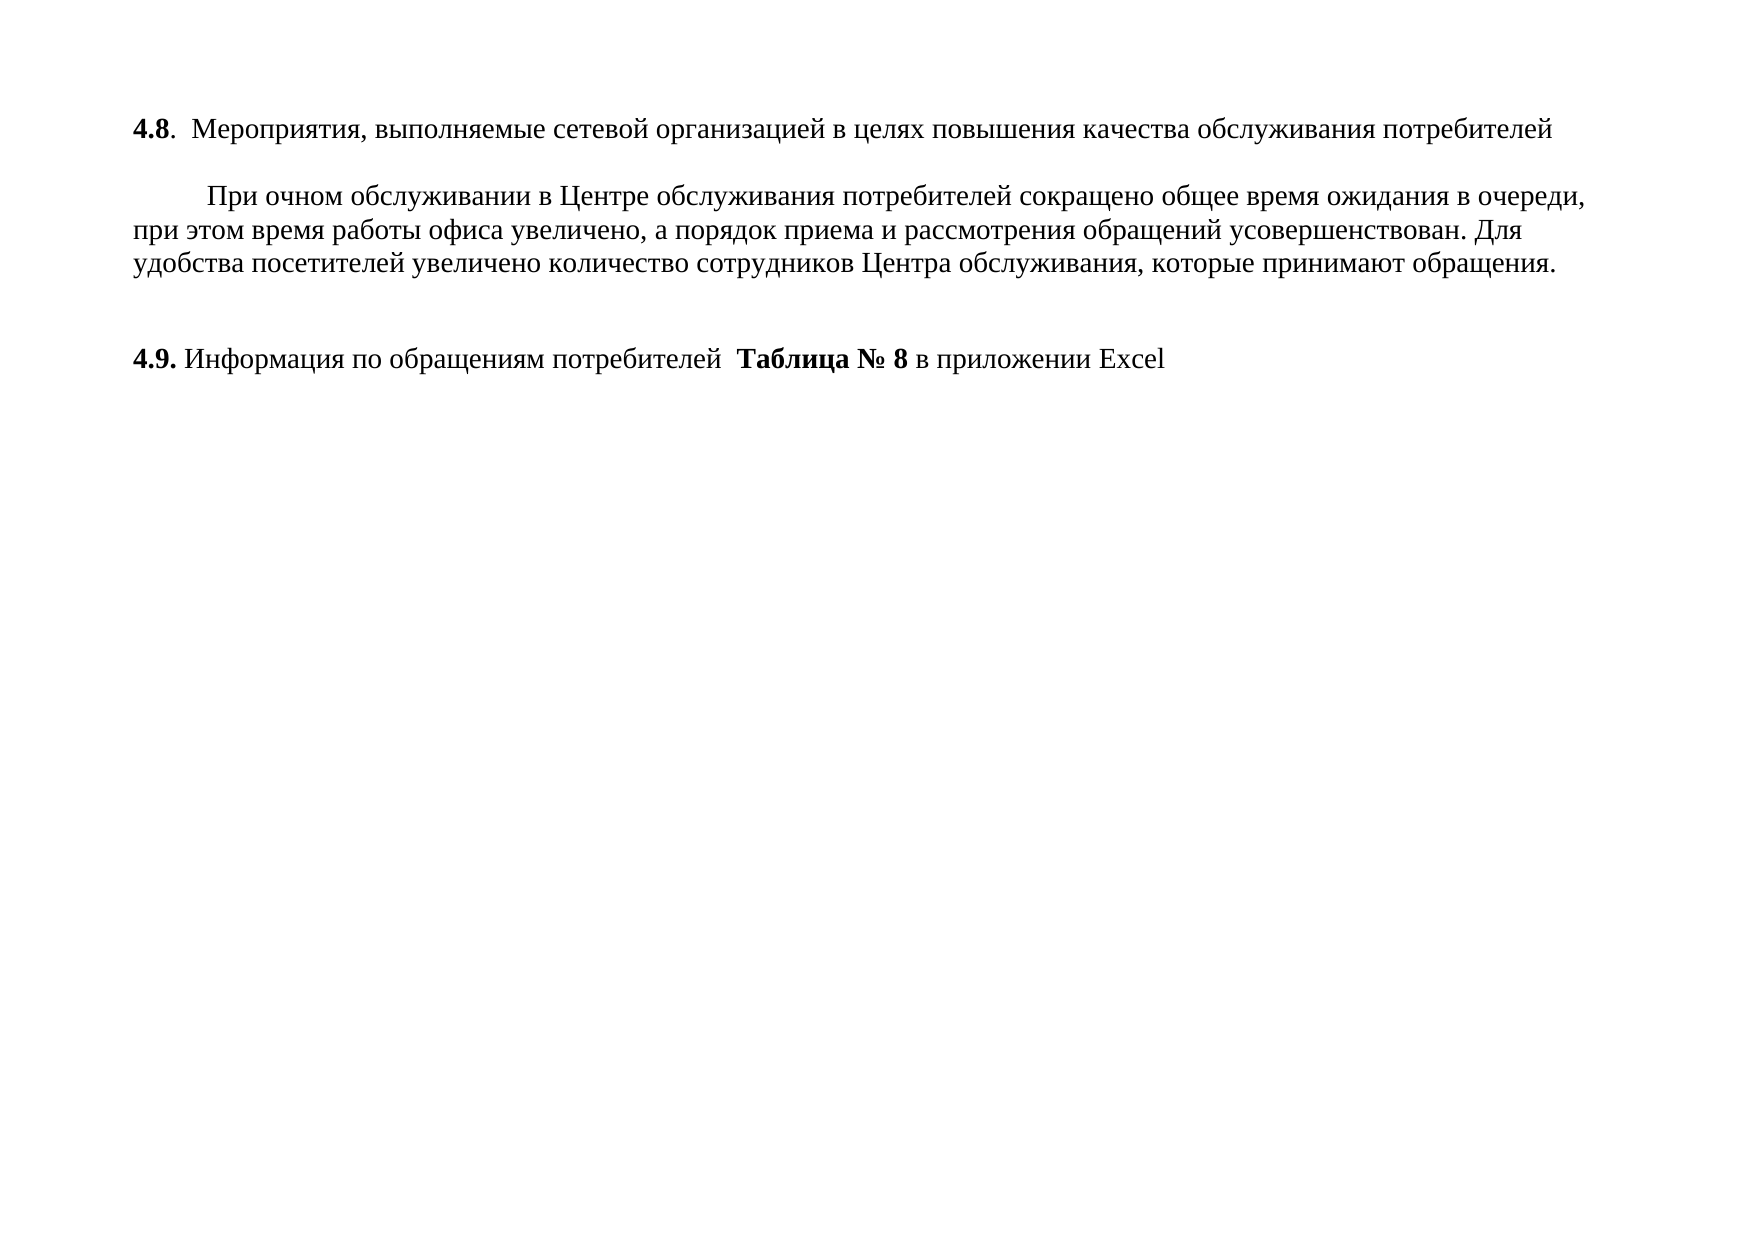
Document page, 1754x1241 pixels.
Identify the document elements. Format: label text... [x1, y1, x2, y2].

text При очном обслуживании в Центре обслуживания потребителей сокращено общее время ожидания в очереди, при этом время работы офиса увеличено, а порядок приема и рассмотрения обращений усовершенствован. Для удобства посетителей увеличено количество сотрудников Центра обслуживания, которые принимают обращения. [133, 178, 1636, 279]
text 4.9. Информация по обращениям потребителей Таблица № 8 в приложении Exсel [133, 341, 1636, 374]
text 4.8. Мероприятия, выполняемые сетевой организацией в целях повышения качества обслуживания потребителей [133, 111, 1636, 145]
